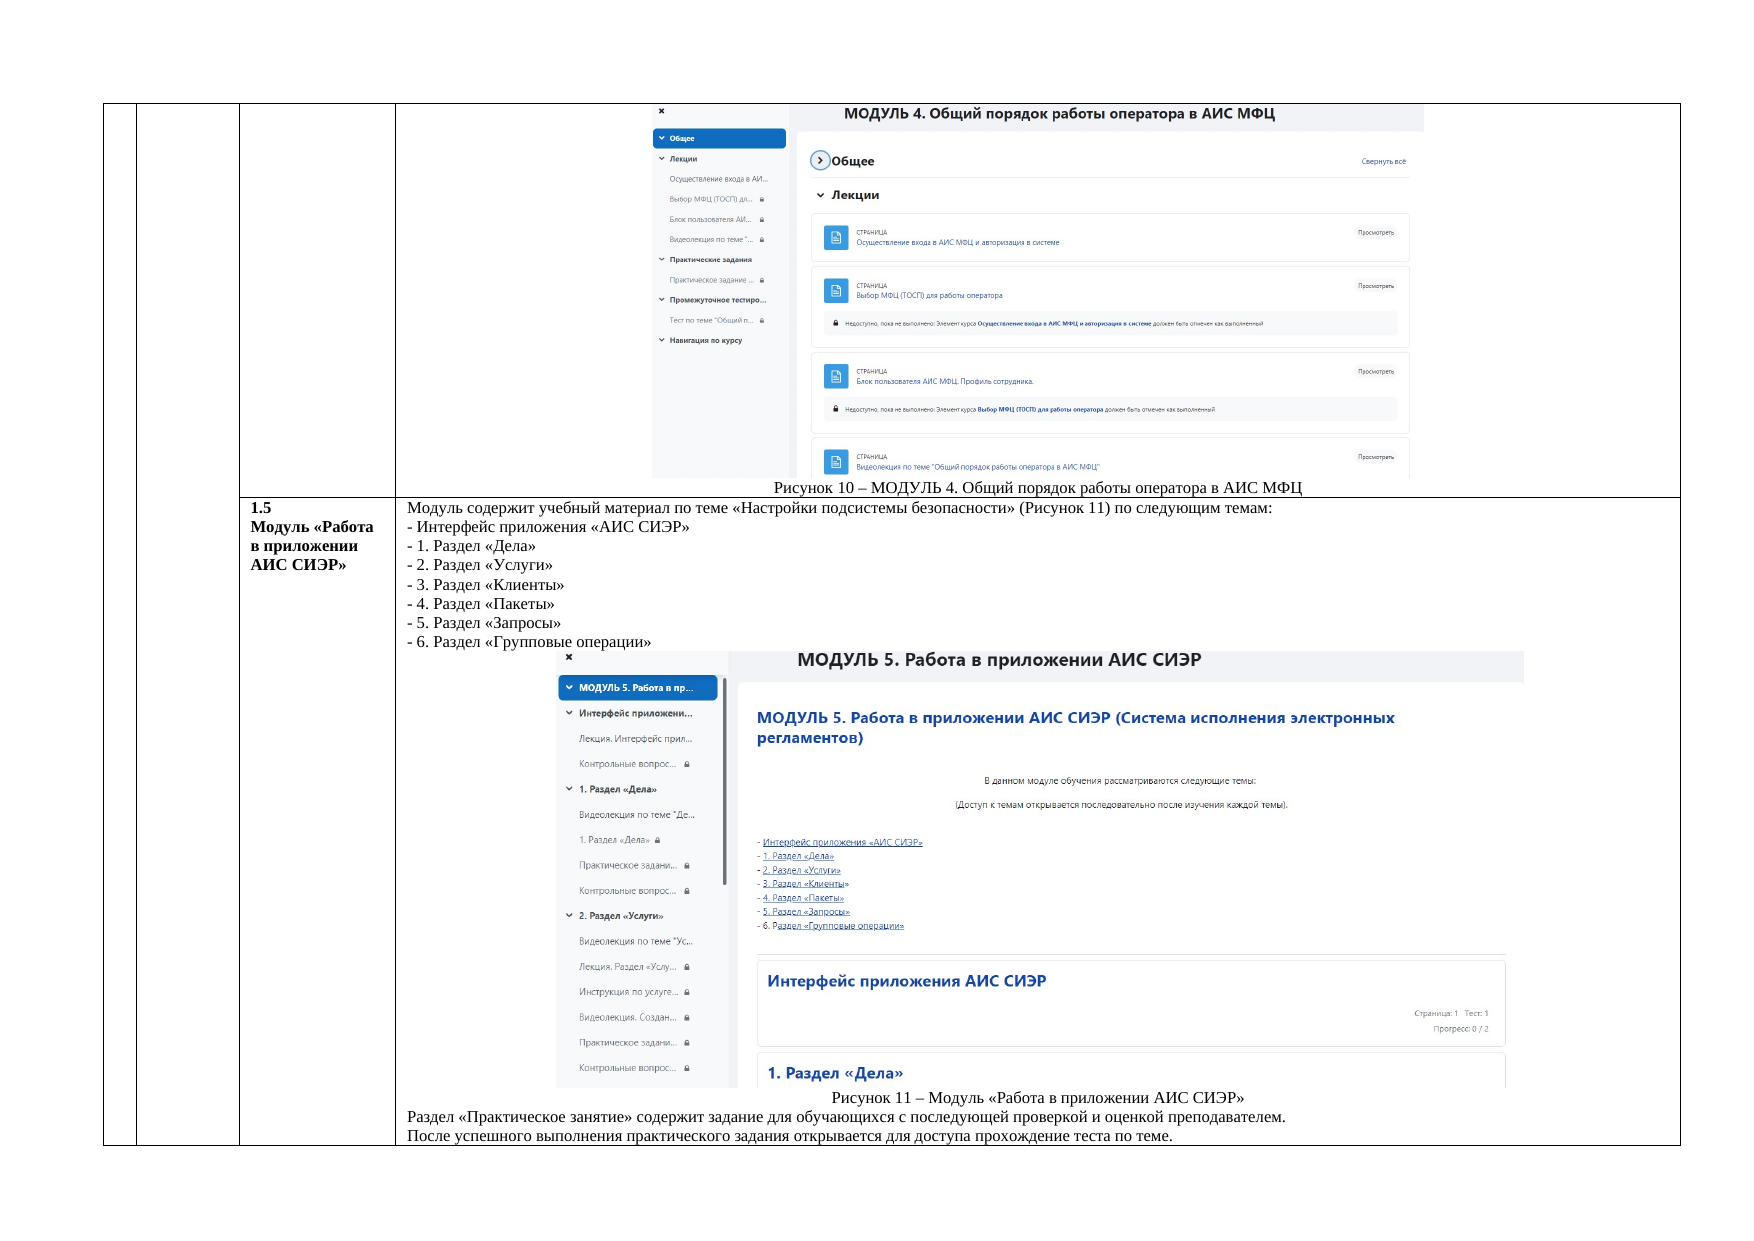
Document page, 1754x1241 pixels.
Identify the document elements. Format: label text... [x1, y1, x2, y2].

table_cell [240, 104, 395, 497]
table_cell Модуль «Работа в приложении АИС СИЭР» [240, 498, 395, 1145]
picture [555, 651, 1524, 1088]
picture [651, 104, 1425, 478]
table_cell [396, 104, 1680, 497]
table_cell Модуль содержит учебный материал по теме «Настройки подсистемы безопасности» (Рисунок 11) по следующим темам: - Интерфейс приложения «АИС СИЭР» - 1. Раздел «Дела» - 2. Раздел «Услуги» - 3. Раздел «Клиенты» - 4. Раздел «Пакеты» - 5. Раздел «Запросы» - 6. Раздел «Групповые операции» Рисунок 11 – Модуль «Работа в приложении АИС СИЭР» Раздел «Практическое занятие» содержит задание для обучающихся с последующей проверкой и оценкой преподавателем. После успешного выполнения практического задания открывается для доступа прохождение теста по теме. [396, 498, 1680, 1145]
